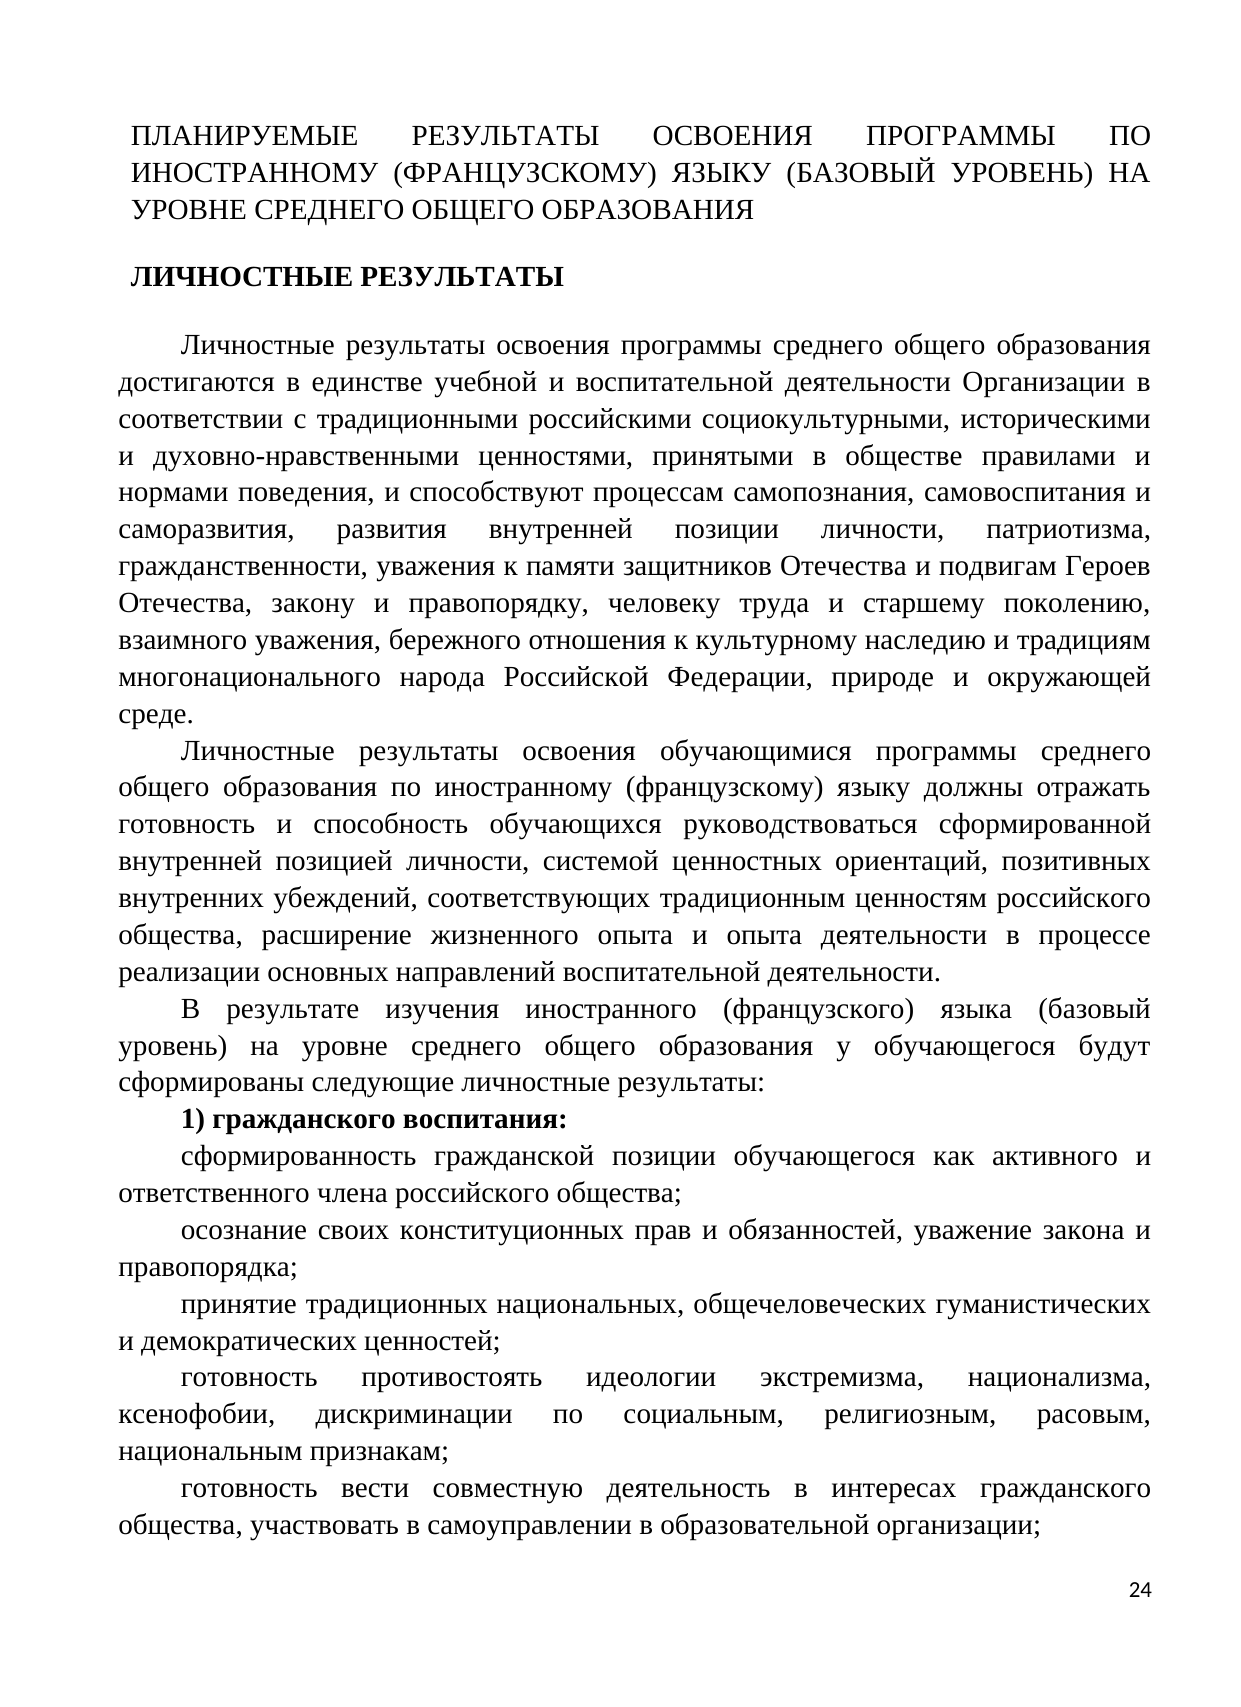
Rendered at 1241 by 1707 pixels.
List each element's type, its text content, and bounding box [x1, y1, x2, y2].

text осознание своих конституционных прав и обязанностей, уважение закона и правопорядка; [118, 1212, 1152, 1282]
text Личностные результаты освоения программы среднего общего образования достигаются в единстве учебной и воспитательной деятельности Организации в соответствии с традиционными российскими социокультурными, историческими и духовно-нравственными ценностями, принятыми в обществе правилами и нормами поведения, и способствуют процессам самопознания, самовоспитания и саморазвития, развития внутренней позиции личности, патриотизма, гражданственности, уважения к памяти защитников Отечества и подвигам Героев Отечества, закону и правопорядку, человеку труда и старшему поколению, взаимного уважения, бережного отношения к культурному наследию и традициям многонационального народа Российской Федерации, природе и окружающей среде. [118, 327, 1152, 729]
text 1) гражданского воспитания: [118, 1101, 1152, 1135]
text ЛИЧНОСТНЫЕ РЕЗУЛЬТАТЫ [131, 259, 1152, 293]
text В результате изучения иностранного (французского) языка (базовый уровень) на уровне среднего общего образования у обучающегося будут сформированы следующие личностные результаты: [118, 991, 1152, 1098]
text готовность противостоять идеологии экстремизма, национализма, ксенофобии, дискриминации по социальным, религиозным, расовым, национальным признакам; [118, 1359, 1152, 1467]
text ПЛАНИРУЕМЫЕ РЕЗУЛЬТАТЫ ОСВОЕНИЯ ПРОГРАММЫ ПО ИНОСТРАННОМУ (ФРАНЦУЗСКОМУ) ЯЗЫКУ (БАЗОВЫЙ УРОВЕНЬ) НА УРОВНЕ СРЕДНЕГО ОБЩЕГО ОБРАЗОВАНИЯ [131, 118, 1152, 225]
text сформированность гражданской позиции обучающегося как активного и ответственного члена российского общества; [118, 1138, 1152, 1209]
text готовность вести совместную деятельность в интересах гражданского общества, участвовать в самоуправлении в образовательной организации; [118, 1470, 1152, 1541]
text Личностные результаты освоения обучающимися программы среднего общего образования по иностранному (французскому) языку должны отражать готовность и способность обучающихся руководствоваться сформированной внутренней позицией личности, системой ценностных ориентаций, позитивных внутренних убеждений, соответствующих традиционным ценностям российского общества, расширение жизненного опыта и опыта деятельности в процессе реализации основных направлений воспитательной деятельности. [118, 733, 1152, 987]
text принятие традиционных национальных, общечеловеческих гуманистических и демократических ценностей; [118, 1286, 1152, 1356]
